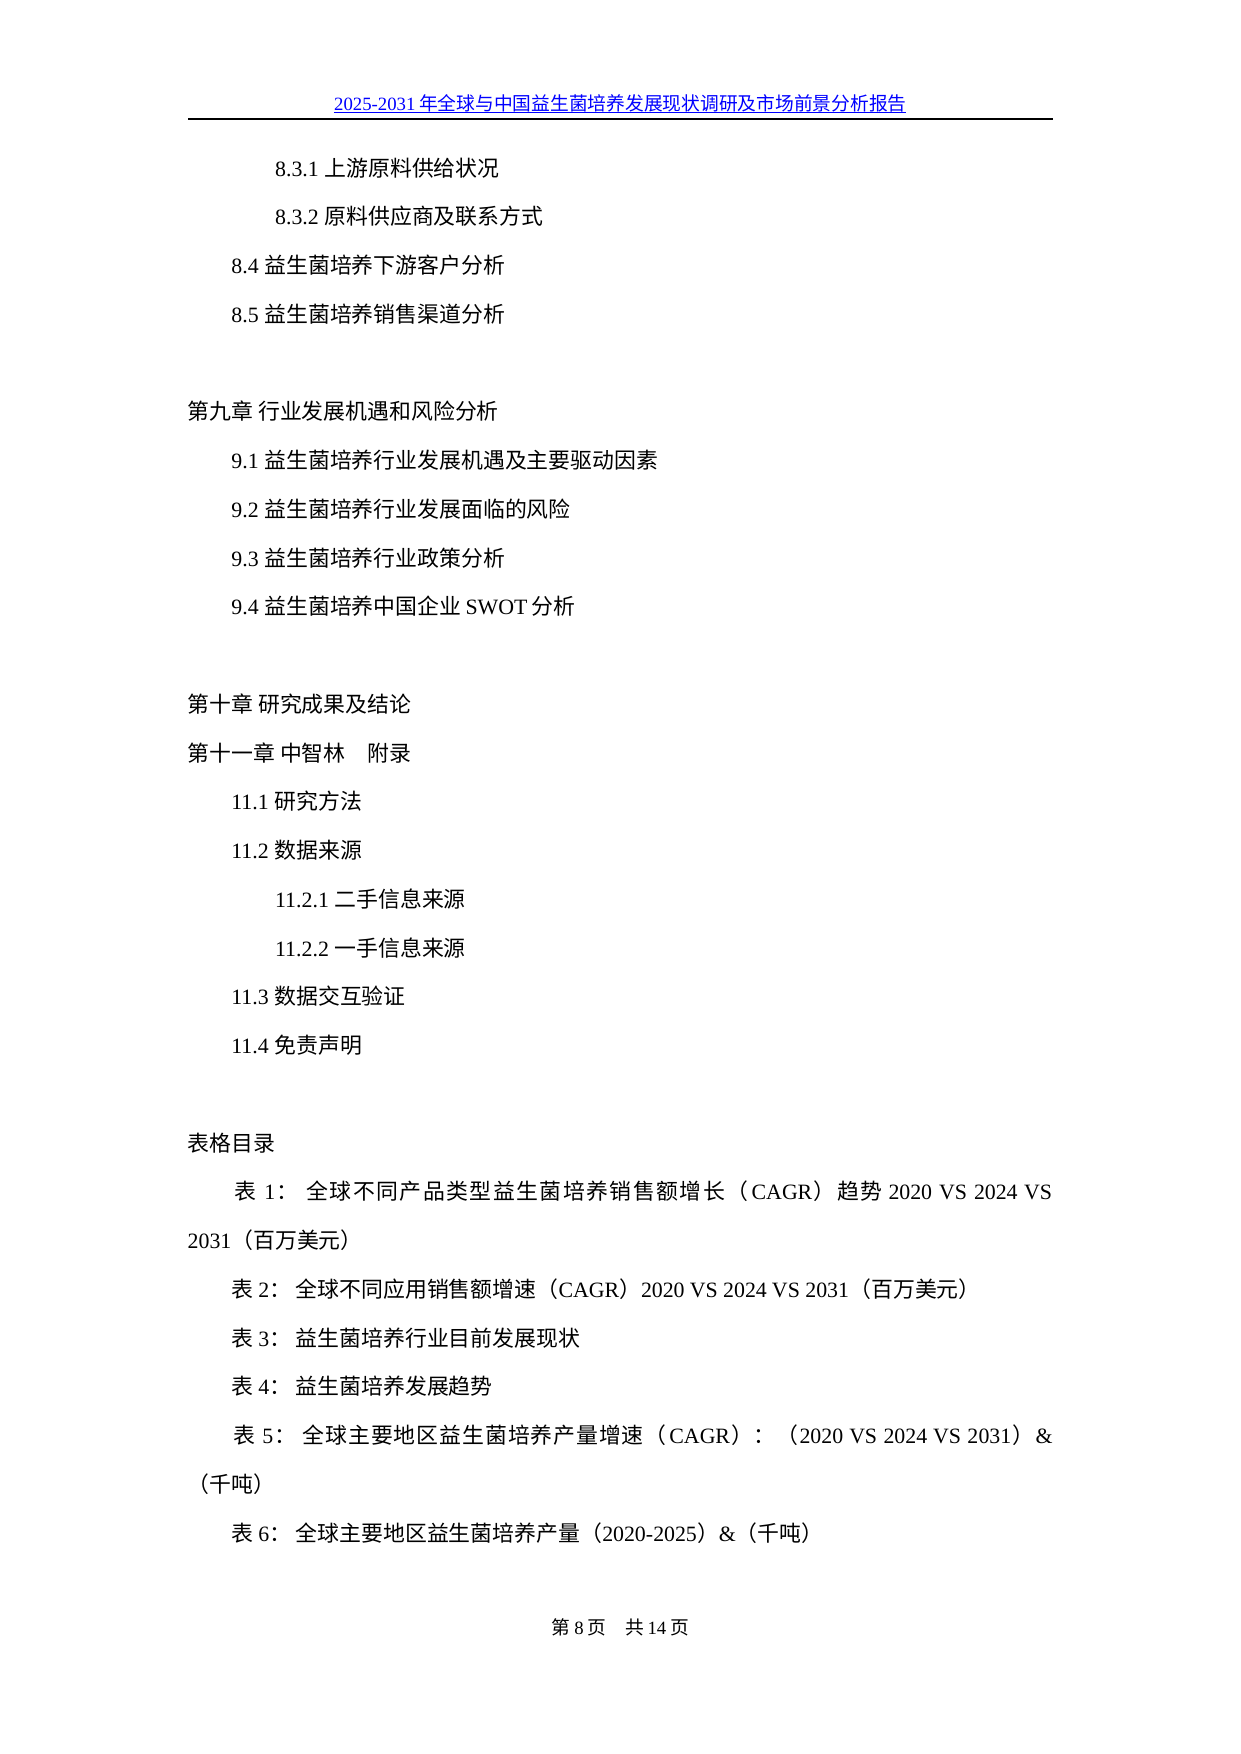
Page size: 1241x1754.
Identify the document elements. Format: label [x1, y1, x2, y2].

text [187, 150, 1053, 1548]
